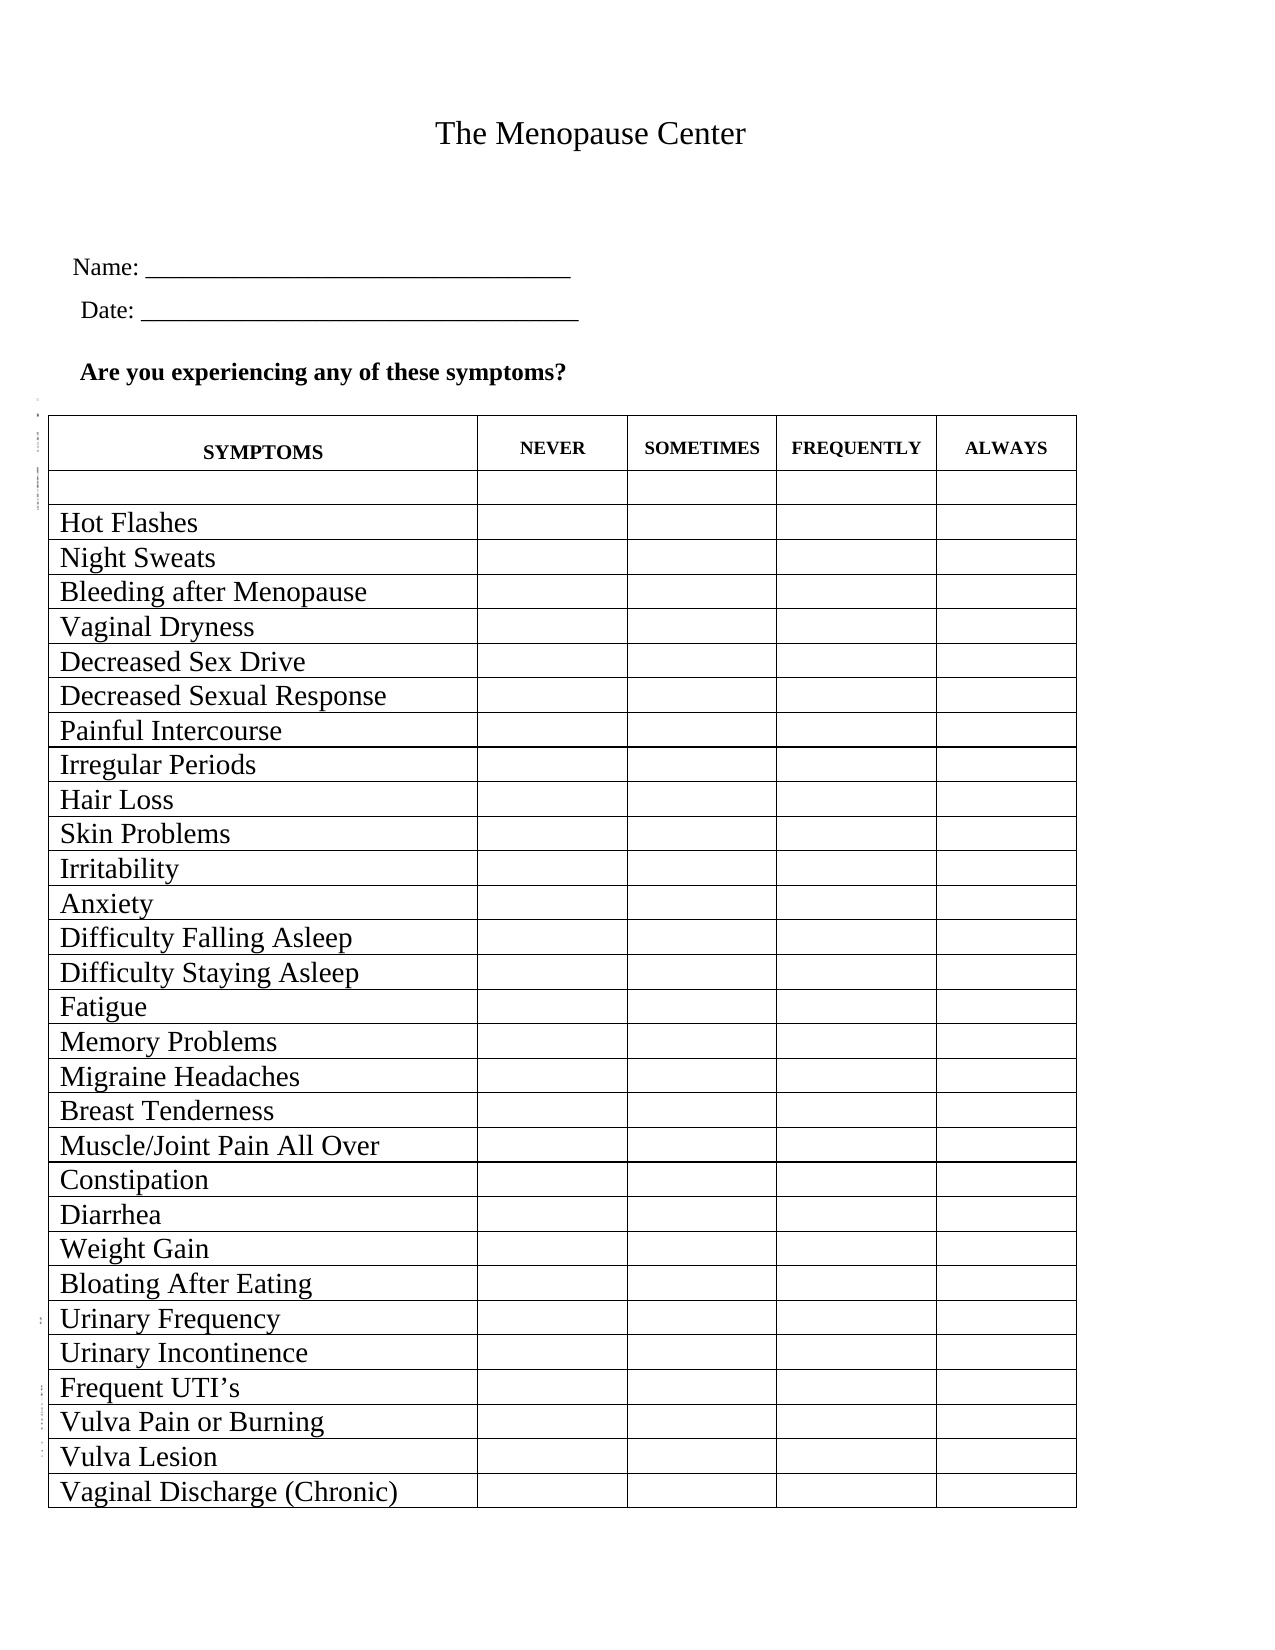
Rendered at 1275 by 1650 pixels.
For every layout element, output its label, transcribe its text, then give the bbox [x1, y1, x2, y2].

table_cell [628, 990, 776, 1023]
table_cell [478, 851, 627, 885]
table_cell [478, 1335, 627, 1369]
table_cell [478, 1370, 627, 1403]
table_cell [478, 1474, 627, 1507]
table_cell [777, 782, 936, 816]
table_cell [478, 886, 627, 919]
table_cell [628, 1439, 776, 1473]
table_cell [478, 1024, 627, 1058]
table_cell [628, 471, 776, 504]
table_header FREQUENTLY [777, 416, 936, 470]
table_cell [777, 748, 936, 781]
table_cell [478, 1266, 627, 1300]
table_header SYMPTOMS [49, 416, 477, 470]
table_cell [478, 505, 627, 539]
table_cell [478, 1163, 627, 1196]
table_cell [777, 851, 936, 885]
table_cell Difficulty Falling Asleep [49, 920, 477, 954]
table_cell [937, 1405, 1076, 1438]
table_cell [628, 748, 776, 781]
table_cell [628, 1163, 776, 1196]
table_cell [937, 540, 1076, 573]
table_cell [628, 575, 776, 608]
table_cell [628, 1128, 776, 1161]
table_cell [777, 575, 936, 608]
table_cell [777, 1370, 936, 1403]
table_cell [478, 1059, 627, 1092]
table_cell [937, 782, 1076, 816]
table_cell [478, 1439, 627, 1473]
table_cell [777, 1059, 936, 1092]
table_cell [49, 471, 477, 504]
table_cell [478, 609, 627, 643]
table_cell [777, 1128, 936, 1161]
table_cell [777, 886, 936, 919]
table_cell [478, 540, 627, 573]
table_cell [478, 817, 627, 850]
table_cell [937, 990, 1076, 1023]
text Name: __________________________________ [60, 252, 1215, 281]
table_cell [777, 1301, 936, 1334]
table_cell [777, 920, 936, 954]
table_cell [777, 817, 936, 850]
text Date: ___________________________________ [80, 295, 661, 323]
table_cell Frequent UTI’s [49, 1370, 477, 1403]
table_cell Decreased Sex Drive [49, 644, 477, 677]
table_cell Urinary Frequency [49, 1301, 477, 1334]
table_cell [777, 990, 936, 1023]
table_cell [628, 817, 776, 850]
table_cell Anxiety [49, 886, 477, 919]
table_cell [628, 955, 776, 988]
table_cell [628, 1474, 776, 1507]
table_cell [937, 1301, 1076, 1334]
table_cell [937, 955, 1076, 988]
table_cell [937, 575, 1076, 608]
table_cell [478, 1232, 627, 1265]
table_cell [937, 1266, 1076, 1300]
table_cell [628, 1024, 776, 1058]
table_cell [937, 1163, 1076, 1196]
table_cell [937, 644, 1076, 677]
table_cell Painful Intercourse [49, 713, 477, 746]
table_cell [777, 609, 936, 643]
table_cell [937, 713, 1076, 746]
table_cell [777, 505, 936, 539]
table_cell [478, 1197, 627, 1231]
table_cell [628, 1370, 776, 1403]
table_cell Bleeding after Menopause [49, 575, 477, 608]
table_cell [937, 471, 1076, 504]
table_cell [628, 1059, 776, 1092]
table_cell [777, 1474, 936, 1507]
table_cell [478, 990, 627, 1023]
table_cell Skin Problems [49, 817, 477, 850]
table_cell Fatigue [49, 990, 477, 1023]
table_cell Vulva Lesion [49, 1439, 477, 1473]
table_cell [937, 1335, 1076, 1369]
table_cell [937, 851, 1076, 885]
table_cell [937, 1439, 1076, 1473]
table_cell Migraine Headaches [49, 1059, 477, 1092]
table_cell [777, 1093, 936, 1127]
table_cell [777, 1405, 936, 1438]
table_cell [478, 1128, 627, 1161]
table_cell [777, 1266, 936, 1300]
table_cell Muscle/Joint Pain All Over [49, 1128, 477, 1161]
table_cell [628, 1197, 776, 1231]
table_cell Hair Loss [49, 782, 477, 816]
table_cell [628, 1301, 776, 1334]
table_cell Irregular Periods [49, 748, 477, 781]
table_cell [937, 1093, 1076, 1127]
table_cell [937, 817, 1076, 850]
table_cell [478, 920, 627, 954]
table_cell [937, 1024, 1076, 1058]
table_cell Diarrhea [49, 1197, 477, 1231]
table_cell [777, 644, 936, 677]
table_cell [937, 678, 1076, 712]
table_cell [777, 1335, 936, 1369]
table_cell [628, 609, 776, 643]
table_cell [478, 678, 627, 712]
table_cell [628, 1093, 776, 1127]
table_cell [478, 1405, 627, 1438]
table_cell [777, 1163, 936, 1196]
table_cell [628, 505, 776, 539]
table_cell [937, 920, 1076, 954]
table_cell [777, 955, 936, 988]
table_cell [777, 540, 936, 573]
table_header SOMETIMES [628, 416, 776, 470]
table_cell [777, 713, 936, 746]
table_cell Hot Flashes [49, 505, 477, 539]
table_cell [628, 1335, 776, 1369]
table_cell [478, 1093, 627, 1127]
table_cell [628, 1405, 776, 1438]
table_cell Night Sweats [49, 540, 477, 573]
table_cell [937, 1232, 1076, 1265]
table_cell [478, 471, 627, 504]
table_cell [777, 1439, 936, 1473]
table_cell Vaginal Dryness [49, 609, 477, 643]
table_cell Bloating After Eating [49, 1266, 477, 1300]
table_cell [628, 920, 776, 954]
table_cell [777, 678, 936, 712]
table_cell Difficulty Staying Asleep [49, 955, 477, 988]
table_cell [478, 782, 627, 816]
table_cell [937, 1128, 1076, 1161]
table_cell [628, 1266, 776, 1300]
table_cell [478, 748, 627, 781]
table_cell [478, 644, 627, 677]
table_cell [478, 1301, 627, 1334]
table_cell [628, 540, 776, 573]
table_cell [937, 886, 1076, 919]
text The Menopause Center [60, 113, 1215, 152]
table_cell [478, 575, 627, 608]
table_cell [478, 713, 627, 746]
table_cell [628, 678, 776, 712]
table_cell Vaginal Discharge (Chronic) [49, 1474, 477, 1507]
table_cell Irritability [49, 851, 477, 885]
table_cell [777, 1197, 936, 1231]
table_cell [628, 851, 776, 885]
table_cell Weight Gain [49, 1232, 477, 1265]
table_cell [478, 955, 627, 988]
table_cell [777, 1232, 936, 1265]
table_cell [628, 782, 776, 816]
table_cell [937, 505, 1076, 539]
table_cell Constipation [49, 1163, 477, 1196]
table_header ALWAYS [937, 416, 1076, 470]
table_cell [628, 713, 776, 746]
table_cell Urinary Incontinence [49, 1335, 477, 1369]
table_cell [777, 471, 936, 504]
table_cell [937, 609, 1076, 643]
table_cell [937, 1474, 1076, 1507]
text Are you experiencing any of these symptoms? [79, 357, 1215, 386]
table_cell [937, 748, 1076, 781]
table_cell [628, 886, 776, 919]
table_cell [937, 1059, 1076, 1092]
table_cell [628, 1232, 776, 1265]
table_cell [937, 1197, 1076, 1231]
table_header NEVER [478, 416, 627, 470]
table_cell Decreased Sexual Response [49, 678, 477, 712]
table_cell [777, 1024, 936, 1058]
table_cell Breast Tenderness [49, 1093, 477, 1127]
table_cell Memory Problems [49, 1024, 477, 1058]
table_cell Vulva Pain or Burning [49, 1405, 477, 1438]
table_cell [937, 1370, 1076, 1403]
table_cell [628, 644, 776, 677]
